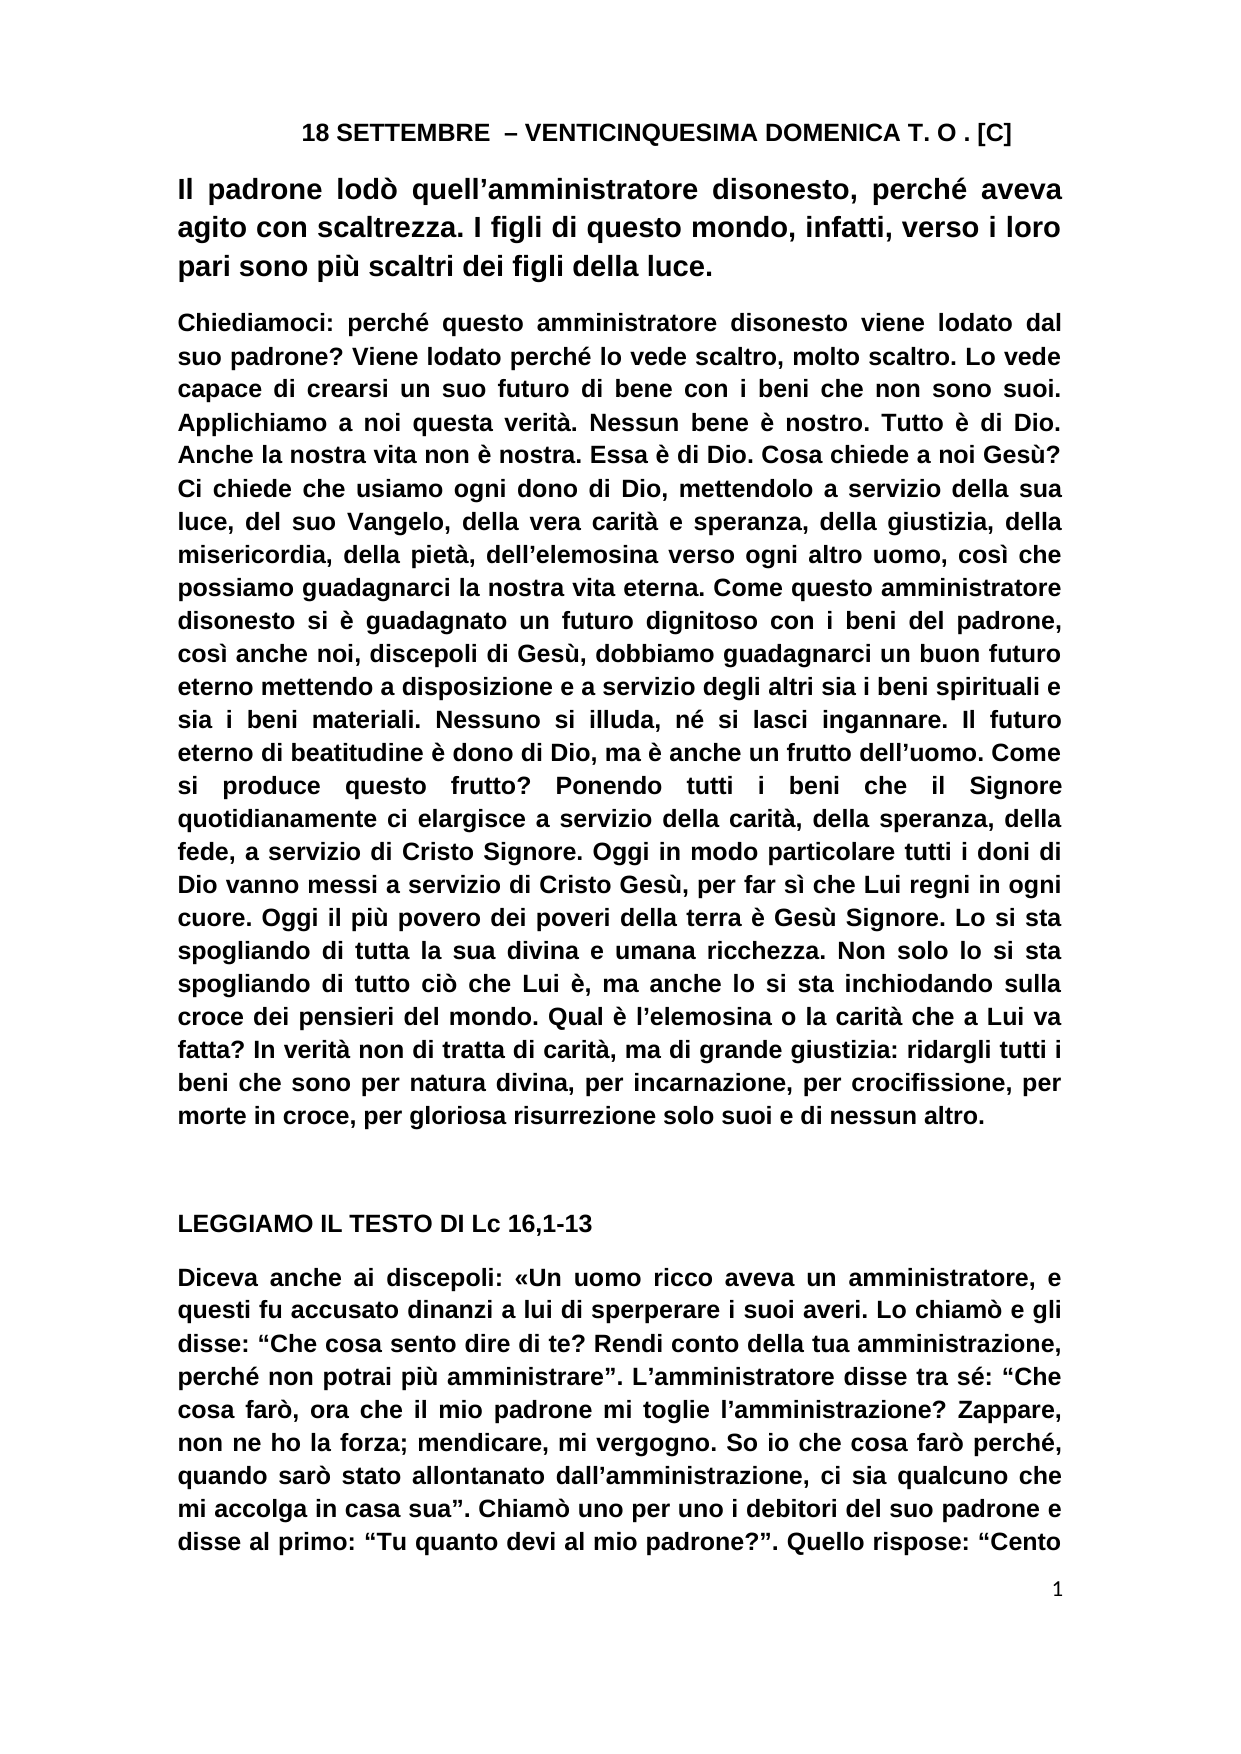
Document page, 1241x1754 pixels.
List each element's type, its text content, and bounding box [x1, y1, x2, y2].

text Chiediamoci: perché questo amministratore disonesto viene lodato dal suo padrone? Viene lodato perché lo vede scaltro, molto scaltro. Lo vede capace di crearsi un suo futuro di bene con i beni che non sono suoi. Applichiamo a noi questa verità. Nessun bene è nostro. Tutto è di Dio. Anche la nostra vita non è nostra. Essa è di Dio. Cosa chiede a noi Gesù? Ci chiede che usiamo ogni dono di Dio, mettendolo a servizio della sua luce, del suo Vangelo, della vera carità e speranza, della giustizia, della misericordia, della pietà, dell’elemosina verso ogni altro uomo, così che possiamo guadagnarci la nostra vita eterna. Come questo amministratore disonesto si è guadagnato un futuro dignitoso con i beni del padrone, così anche noi, discepoli di Gesù, dobbiamo guadagnarci un buon futuro eterno mettendo a disposizione e a servizio degli altri sia i beni spirituali e sia i beni materiali. Nessuno si illuda, né si lasci ingannare. Il futuro eterno di beatitudine è dono di Dio, ma è anche un frutto dell’uomo. Come si produce questo frutto? Ponendo tutti i beni che il Signore quotidianamente ci elargisce a servizio della carità, della speranza, della fede, a servizio di Cristo Signore. Oggi in modo particolare tutti i doni di Dio vanno messi a servizio di Cristo Gesù, per far sì che Lui regni in ogni cuore. Oggi il più povero dei poveri della terra è Gesù Signore. Lo si sta spogliando di tutta la sua divina e umana ricchezza. Non solo lo si sta spogliando di tutto ciò che Lui è, ma anche lo si sta inchiodando sulla croce dei pensieri del mondo. Qual è l’elemosina o la carità che a Lui va fatta? In verità non di tratta di carità, ma di grande giustizia: ridargli tutti i beni che sono per natura divina, per incarnazione, per crocifissione, per morte in croce, per gloriosa risurrezione solo suoi e di nessun altro. [177, 308, 1063, 1130]
text Il padrone lodò quell’amministratore disonesto, perché aveva agito con scaltrezza. I figli di questo mondo, infatti, verso i loro pari sono più scaltri dei figli della luce. [177, 172, 1063, 283]
text 18 SETTEMBRE – VENTICINQUESIMA DOMENICA T. O . [C] [177, 118, 1063, 147]
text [177, 1262, 1063, 1555]
text LEGGIAMO IL TESTO DI Lc 16,1-13 [177, 1209, 1063, 1237]
